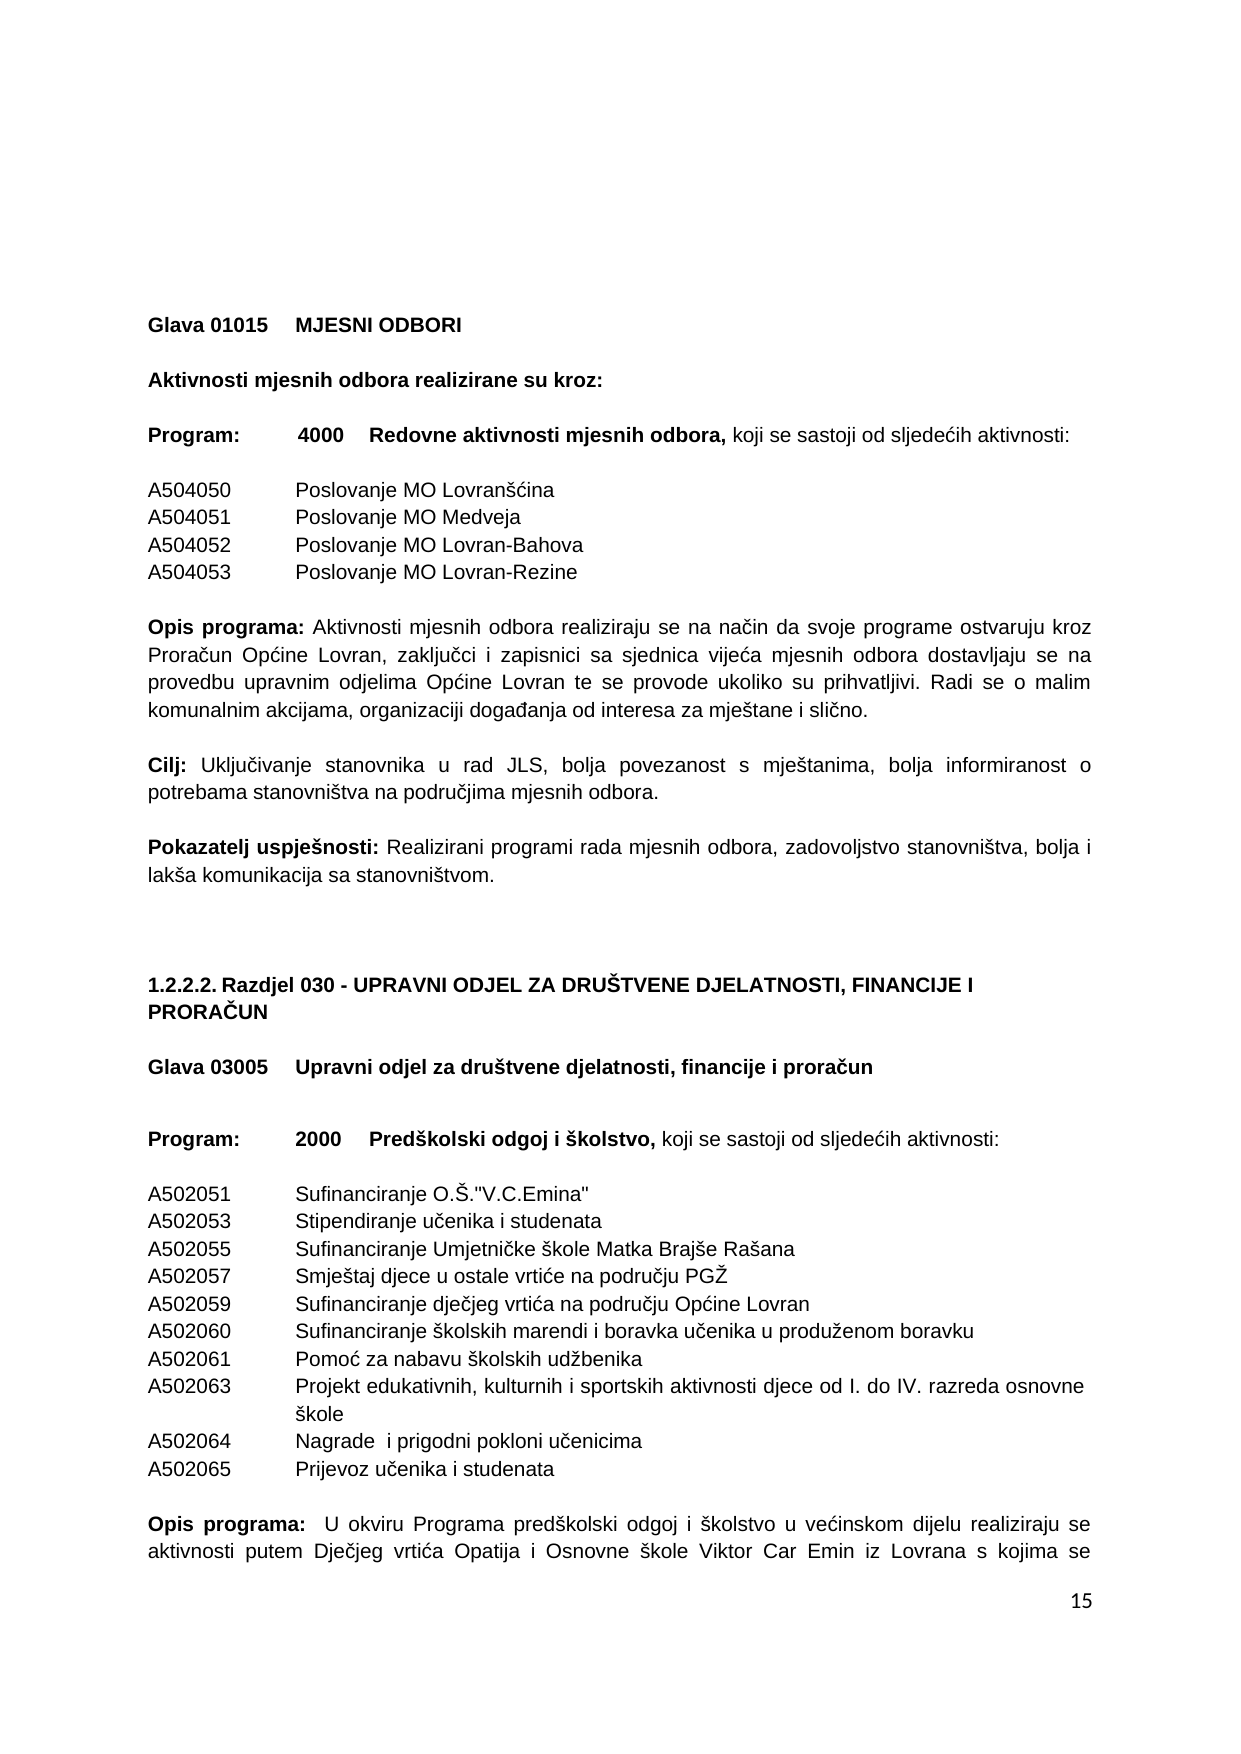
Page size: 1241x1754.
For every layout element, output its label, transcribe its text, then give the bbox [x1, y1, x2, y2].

text A504051 Poslovanje MO Medveja [148, 505, 1093, 529]
text A502064 Nagrade i prigodni pokloni učenicima [148, 1429, 1093, 1453]
text Glava 03005 Upravni odjel za društvene djelatnosti, financije i proračun [148, 1055, 1122, 1079]
text A502061 Pomoć za nabavu školskih udžbenika [148, 1347, 1093, 1371]
text A502065 Prijevoz učenika i studenata [148, 1457, 1093, 1481]
text Program: 4000 Redovne aktivnosti mjesnih odbora, koji se sastoji od sljedećih aktivnosti: [148, 423, 1093, 447]
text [148, 1512, 1093, 1563]
text A502055 Sufinanciranje Umjetničke škole Matka Brajše Rašana [148, 1237, 1093, 1261]
text 1.2.2.2. Razdjel 030 - UPRAVNI ODJEL ZA DRUŠTVENE DJELATNOSTI, FINANCIJE I PRORAČUN [148, 973, 1093, 1024]
text A504052 Poslovanje MO Lovran-Bahova [148, 533, 1093, 557]
text A504053 Poslovanje MO Lovran-Rezine [148, 560, 1093, 584]
text Pokazatelj uspješnosti: Realizirani programi rada mjesnih odbora, zadovoljstvo stanovništva, bolja i lakša komunikacija sa stanovništvom. [148, 835, 1093, 887]
text A502060 Sufinanciranje školskih marendi i boravka učenika u produženom boravku [148, 1319, 1093, 1343]
text A502063 Projekt edukativnih, kulturnih i sportskih aktivnosti djece od I. do IV. razreda osnovne škole [148, 1374, 1093, 1426]
text Glava 01015 MJESNI ODBORI [148, 313, 1093, 337]
text Program: 2000 Predškolski odgoj i školstvo, koji se sastoji od sljedećih aktivnosti: [148, 1127, 1093, 1151]
text A504050 Poslovanje MO Lovranšćina [148, 478, 1093, 502]
text Opis programa: Aktivnosti mjesnih odbora realiziraju se na način da svoje programe ostvaruju kroz Proračun Općine Lovran, zaključci i zapisnici sa sjednica vijeća mjesnih odbora dostavljaju se na provedbu upravnim odjelima Općine Lovran te se provode ukoliko su prihvatljivi. Radi se o malim komunalnim akcijama, organizaciji događanja od interesa za mještane i slično. [148, 615, 1093, 722]
text Cilj: Uključivanje stanovnika u rad JLS, bolja povezanost s mještanima, bolja informiranost o potrebama stanovništva na područjima mjesnih odbora. [148, 753, 1093, 804]
text A502057 Smještaj djece u ostale vrtiće na području PGŽ [148, 1264, 1093, 1288]
text A502053 Stipendiranje učenika i studenata [148, 1209, 1093, 1233]
text A502051 Sufinanciranje O.Š."V.C.Emina" [148, 1182, 1093, 1206]
text A502059 Sufinanciranje dječjeg vrtića na području Općine Lovran [148, 1292, 1093, 1316]
text Aktivnosti mjesnih odbora realizirane su kroz: [148, 368, 1093, 392]
